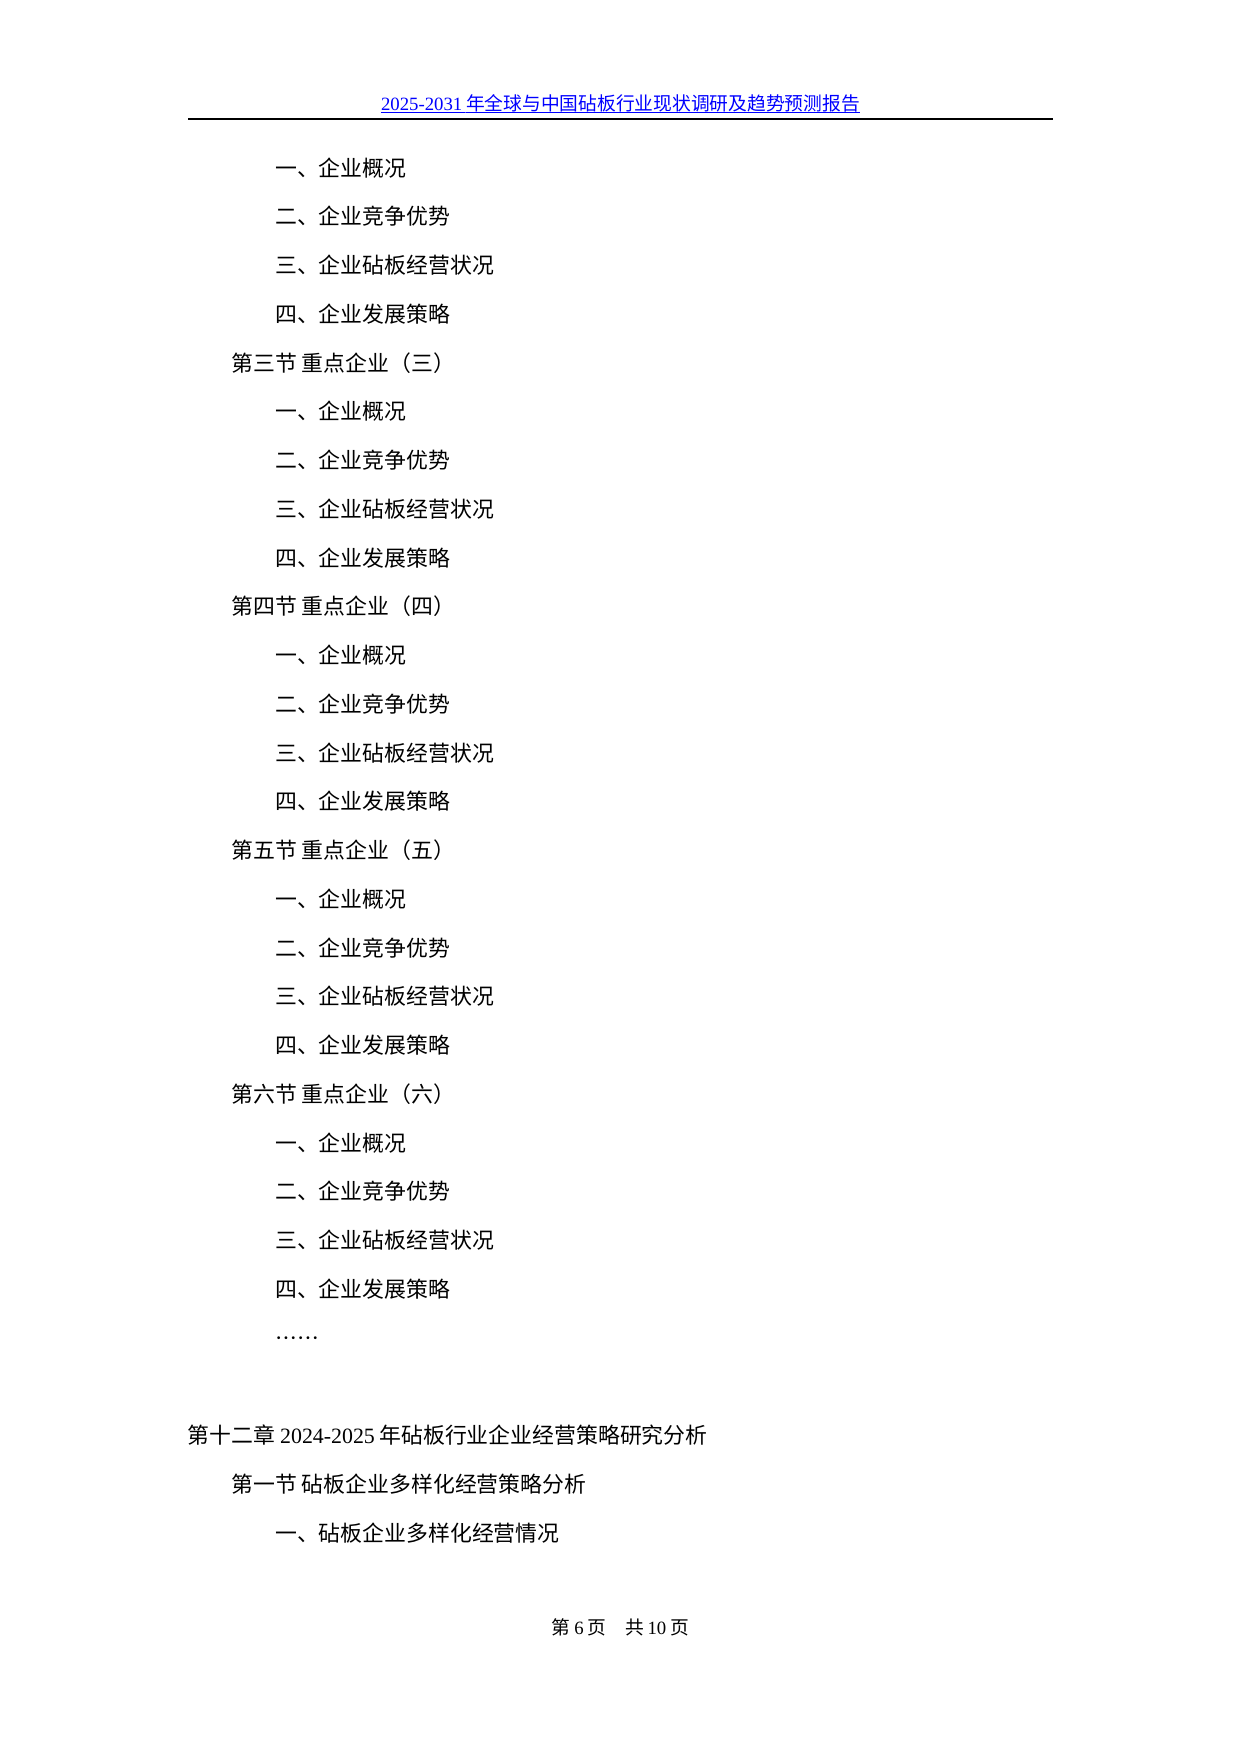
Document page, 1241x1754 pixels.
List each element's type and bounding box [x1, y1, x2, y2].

text [187, 150, 1053, 1548]
